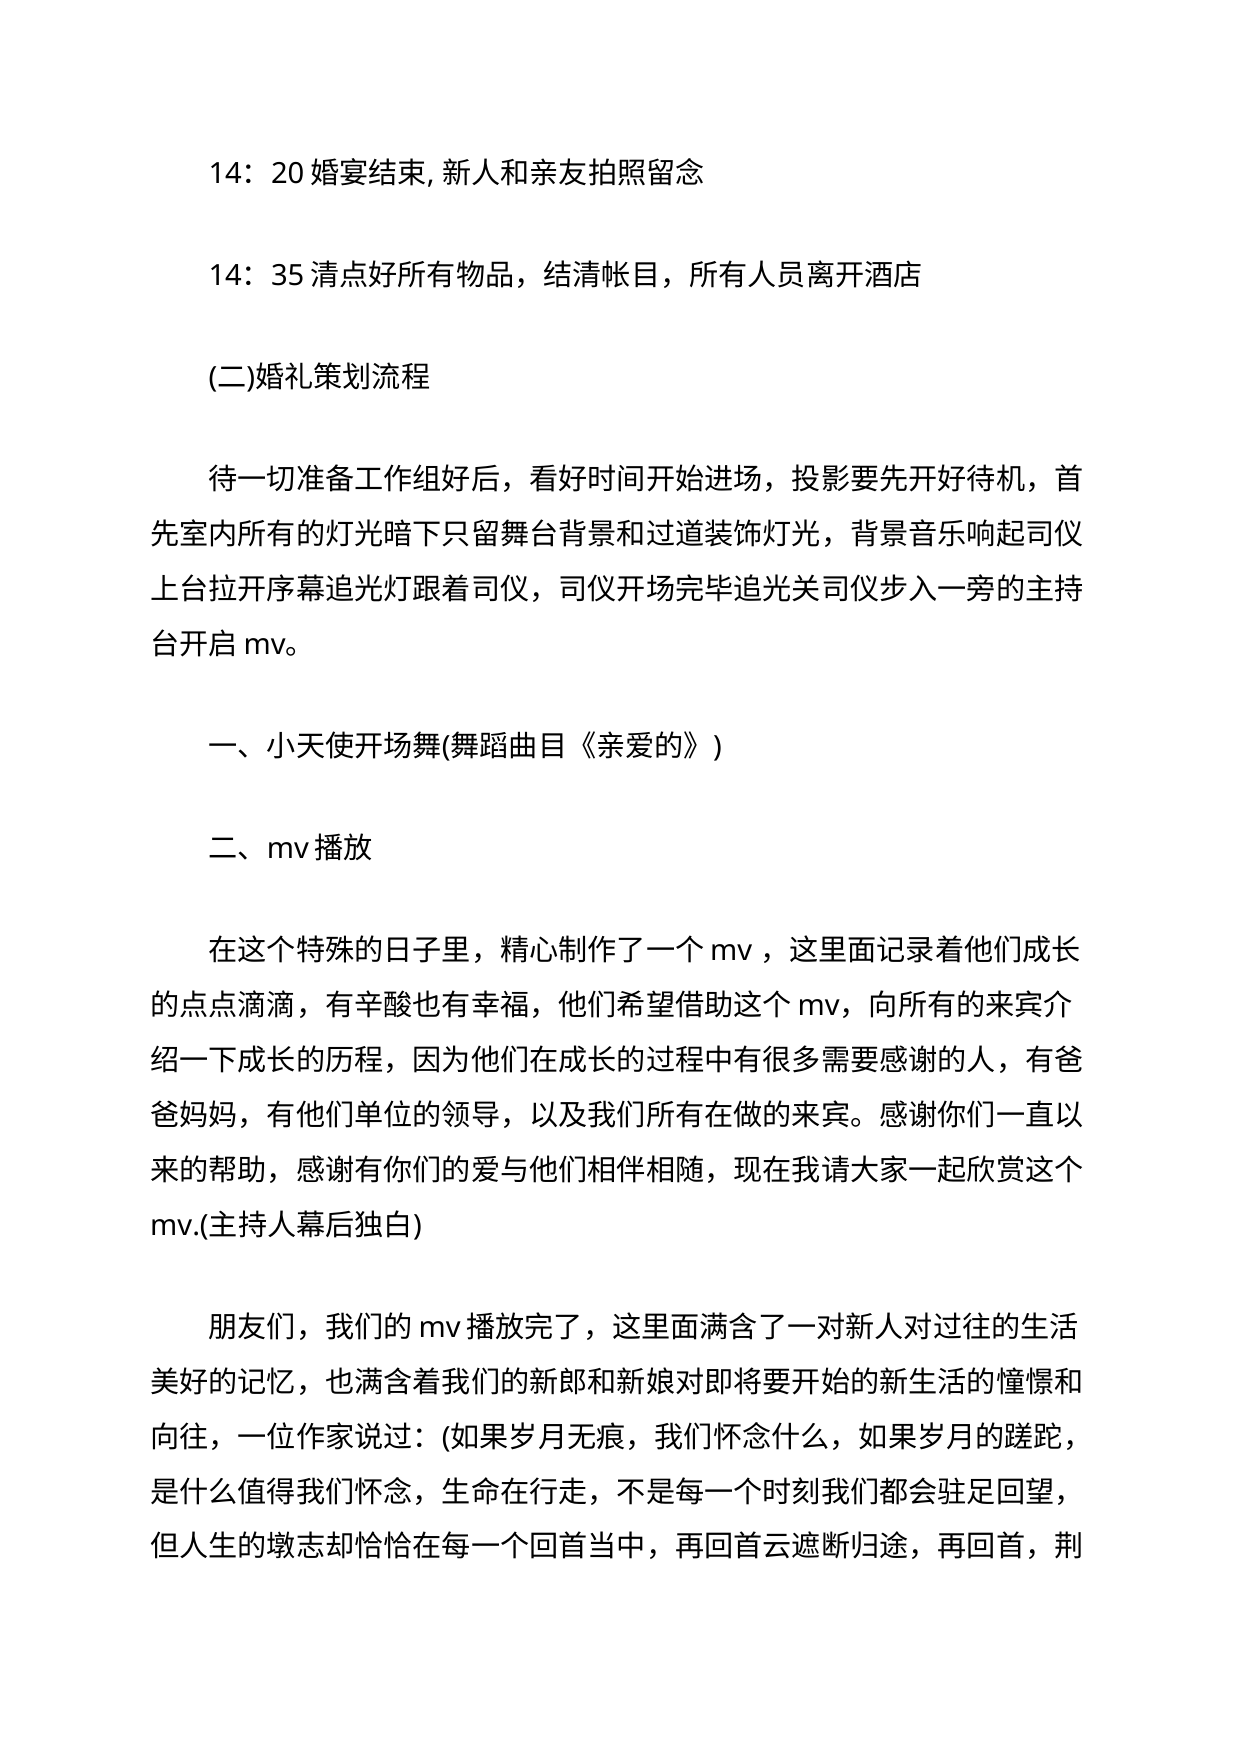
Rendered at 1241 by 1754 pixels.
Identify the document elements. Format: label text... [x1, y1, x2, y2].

text 一、小天使开场舞(舞蹈曲目《亲爱的》) [150, 723, 1090, 765]
text 14：20婚宴结束, 新人和亲友拍照留念 [150, 150, 1090, 192]
text 二、mv播放 [150, 824, 1090, 867]
text 待一切准备工作组好后，看好时间开始进场，投影要先开好待机，首先室内所有的灯光暗下只留舞台背景和过道装饰灯光，背景音乐响起司仪上台拉开序幕追光灯跟着司仪，司仪开场完毕追光关司仪步入一旁的主持台开启mv。 [150, 456, 1090, 663]
text 14：35清点好所有物品，结清帐目，所有人员离开酒店 [150, 252, 1090, 294]
text 在这个特殊的日子里，精心制作了一个mv ，这里面记录着他们成长的点点滴滴，有辛酸也有幸福，他们希望借助这个mv，向所有的来宾介绍一下成长的历程，因为他们在成长的过程中有很多需要感谢的人，有爸爸妈妈，有他们单位的领导，以及我们所有在做的来宾。感谢你们一直以来的帮助，感谢有你们的爱与他们相伴相随，现在我请大家一起欣赏这个mv.(主持人幕后独白) [150, 927, 1090, 1244]
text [150, 1303, 1090, 1565]
text (二)婚礼策划流程 [150, 354, 1090, 396]
